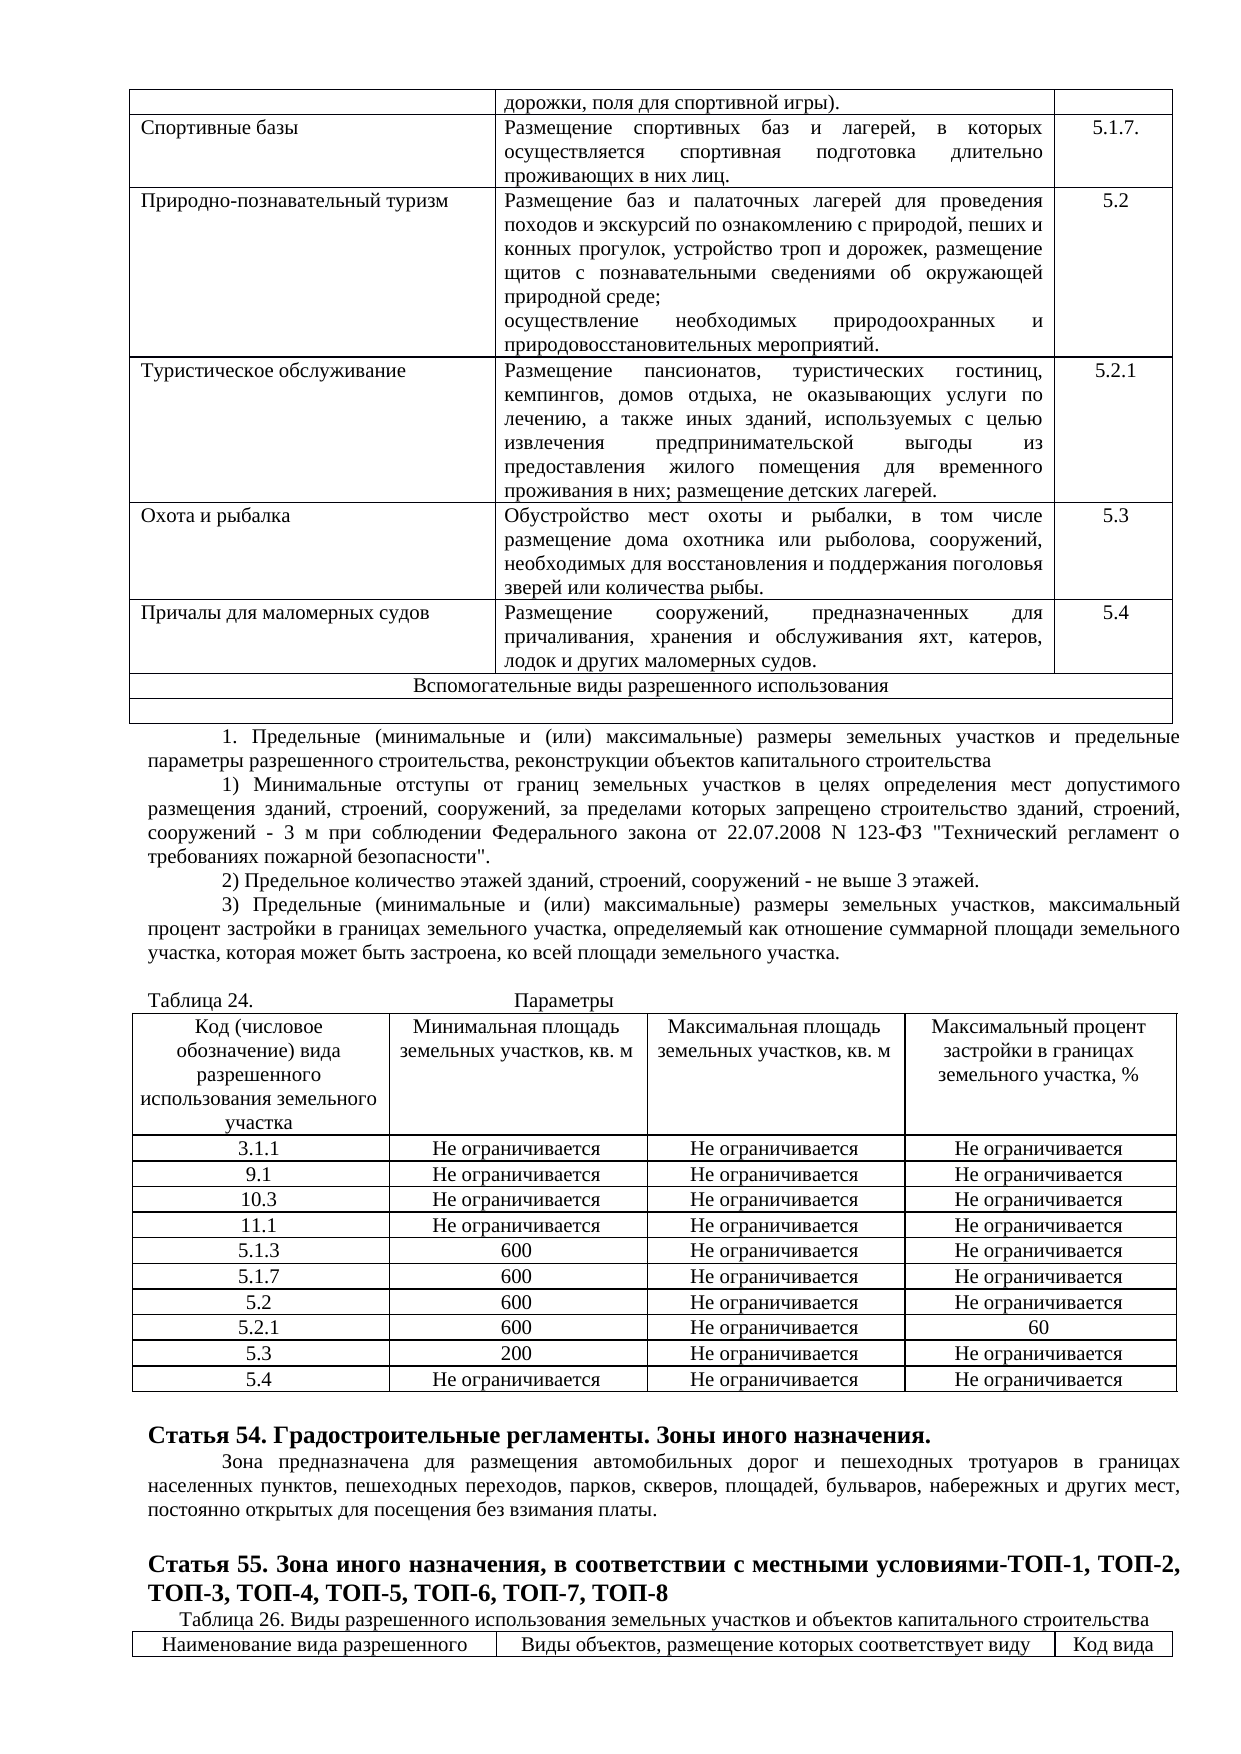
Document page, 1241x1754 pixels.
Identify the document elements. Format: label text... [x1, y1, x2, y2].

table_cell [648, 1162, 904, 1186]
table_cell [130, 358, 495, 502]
subtitle Статья 55. Зона иного назначения, в соответствии с местными условиями-ТОП-1, ТОП-2, ТОП-3, ТОП-4, ТОП-5, ТОП-6, ТОП-7, ТОП-8 [148, 1549, 1181, 1607]
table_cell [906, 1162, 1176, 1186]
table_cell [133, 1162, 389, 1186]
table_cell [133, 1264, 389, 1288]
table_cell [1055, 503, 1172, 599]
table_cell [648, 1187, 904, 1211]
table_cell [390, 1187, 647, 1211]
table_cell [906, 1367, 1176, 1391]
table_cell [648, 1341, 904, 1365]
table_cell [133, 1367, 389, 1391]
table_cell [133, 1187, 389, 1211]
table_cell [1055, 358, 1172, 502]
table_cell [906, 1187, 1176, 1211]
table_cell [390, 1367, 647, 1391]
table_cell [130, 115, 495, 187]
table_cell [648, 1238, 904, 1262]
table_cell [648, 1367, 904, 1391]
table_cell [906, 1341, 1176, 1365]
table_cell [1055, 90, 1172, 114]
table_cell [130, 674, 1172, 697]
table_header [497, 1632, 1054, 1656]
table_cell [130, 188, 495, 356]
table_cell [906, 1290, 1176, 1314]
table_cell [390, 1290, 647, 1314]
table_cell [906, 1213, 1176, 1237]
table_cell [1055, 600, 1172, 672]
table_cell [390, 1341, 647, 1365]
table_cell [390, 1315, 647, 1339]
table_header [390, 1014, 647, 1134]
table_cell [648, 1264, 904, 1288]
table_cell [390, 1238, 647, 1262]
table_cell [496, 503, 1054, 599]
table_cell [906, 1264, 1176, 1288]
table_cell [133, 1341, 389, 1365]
text 1) Минимальные отступы от границ земельных участков в целях определения мест допустимого размещения зданий, строений, сооружений, за пределами которых запрещено строительство зданий, строений, сооружений - 3 м при соблюдении Федерального закона от 22.07.2008 N 123-ФЗ "Технический регламент о требованиях пожарной безопасности". [148, 772, 1181, 868]
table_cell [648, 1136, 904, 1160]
text 3) Предельные (минимальные и (или) максимальные) размеры земельных участков, максимальный процент застройки в границах земельного участка, определяемый как отношение суммарной площади земельного участка, которая может быть застроена, ко всей площади земельного участка. [148, 892, 1181, 964]
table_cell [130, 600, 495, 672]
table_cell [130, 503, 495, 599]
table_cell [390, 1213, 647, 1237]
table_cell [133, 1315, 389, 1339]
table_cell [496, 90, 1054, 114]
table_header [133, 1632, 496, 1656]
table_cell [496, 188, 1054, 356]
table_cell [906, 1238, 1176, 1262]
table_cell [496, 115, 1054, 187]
text Таблица 26. Виды разрешенного использования земельных участков и объектов капитального строительства [148, 1607, 1181, 1631]
text Зона предназначена для размещения автомобильных дорог и пешеходных тротуаров в границах населенных пунктов, пешеходных переходов, парков, скверов, площадей, бульваров, набережных и других мест, постоянно открытых для посещения без взимания платы. [148, 1449, 1181, 1521]
subtitle Статья 54. Градостроительные регламенты. Зоны иного назначения. [148, 1420, 1181, 1449]
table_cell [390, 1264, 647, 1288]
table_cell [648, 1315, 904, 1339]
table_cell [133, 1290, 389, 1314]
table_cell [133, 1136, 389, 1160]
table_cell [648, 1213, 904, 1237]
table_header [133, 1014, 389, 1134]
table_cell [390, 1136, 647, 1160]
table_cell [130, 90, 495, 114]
text 1. Предельные (минимальные и (или) максимальные) размеры земельных участков и предельные параметры разрешенного строительства, реконструкции объектов капитального строительства [148, 724, 1181, 772]
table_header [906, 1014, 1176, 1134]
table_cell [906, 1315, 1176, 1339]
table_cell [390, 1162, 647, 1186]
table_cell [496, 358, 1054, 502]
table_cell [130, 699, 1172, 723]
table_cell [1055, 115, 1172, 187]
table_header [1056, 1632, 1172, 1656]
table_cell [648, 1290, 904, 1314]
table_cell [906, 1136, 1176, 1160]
text 2) Предельное количество этажей зданий, строений, сооружений - не выше 3 этажей. [148, 868, 1152, 892]
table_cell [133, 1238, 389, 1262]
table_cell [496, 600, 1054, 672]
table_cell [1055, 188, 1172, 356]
text Таблица 24. Параметры [148, 988, 1152, 1012]
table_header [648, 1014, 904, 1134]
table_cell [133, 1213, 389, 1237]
